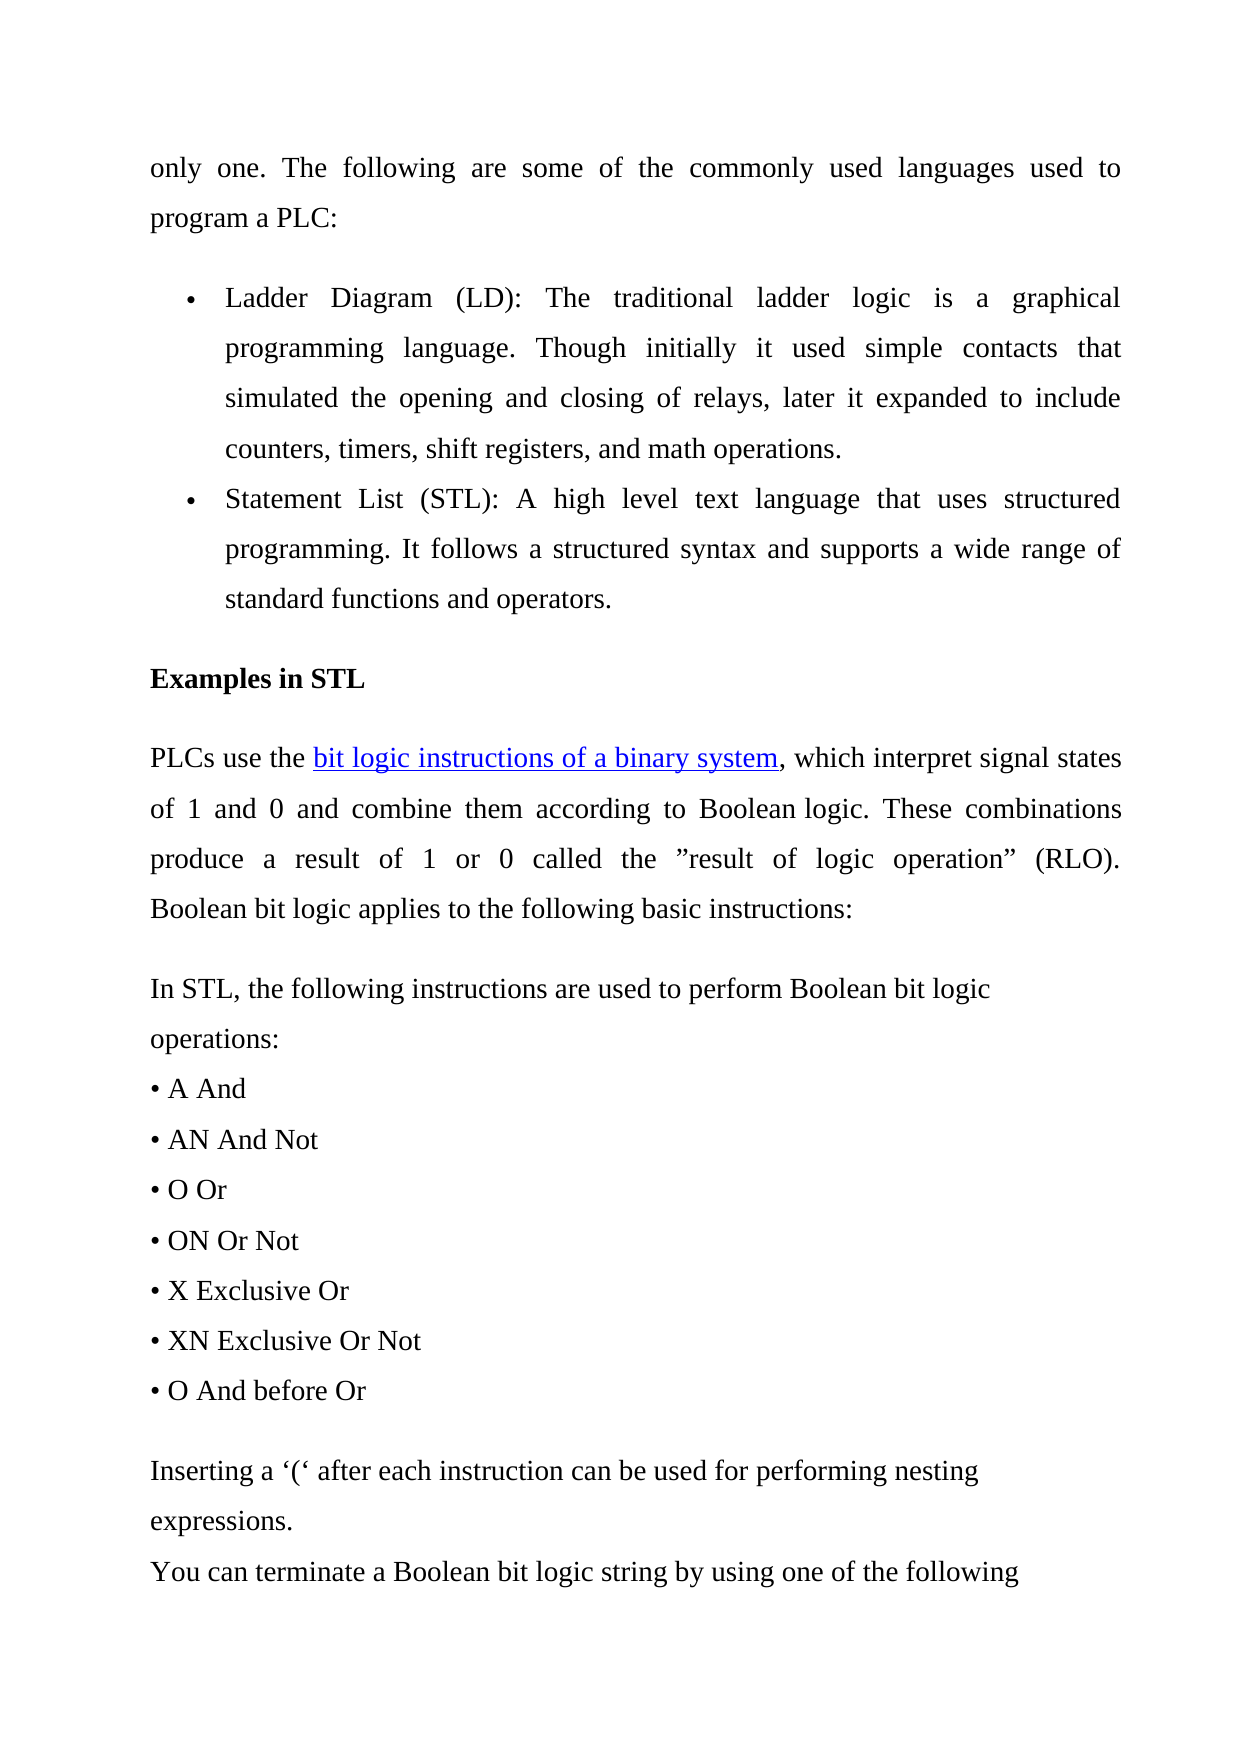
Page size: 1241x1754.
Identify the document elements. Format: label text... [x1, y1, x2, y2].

text Examples in STL [150, 661, 1122, 695]
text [150, 150, 1122, 234]
text PLCs use the bit logic instructions of a binary system, which interpret signal states of 1 and 0 and combine them according to Boolean logic. These combinations produce a result of 1 or 0 called the ”result of logic operation” (RLO). Boolean bit logic applies to the following basic instructions: [150, 741, 1122, 925]
list Statement List (STL): A high level text language that uses structured programming. It follows a structured syntax and supports a wide range of standard functions and operators. [187, 481, 1122, 615]
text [150, 1453, 1122, 1587]
text In STL, the following instructions are used to perform Boolean bit logic operations: • A And • AN And Not • O Or • ON Or Not • X Exclusive Or • XN Exclusive Or Not • O And before Or [150, 971, 1122, 1407]
list Ladder Diagram (LD): The traditional ladder logic is a graphical programming language. Though initially it used simple contacts that simulated the opening and closing of relays, later it expanded to include counters, timers, shift registers, and math operations. [187, 280, 1122, 464]
